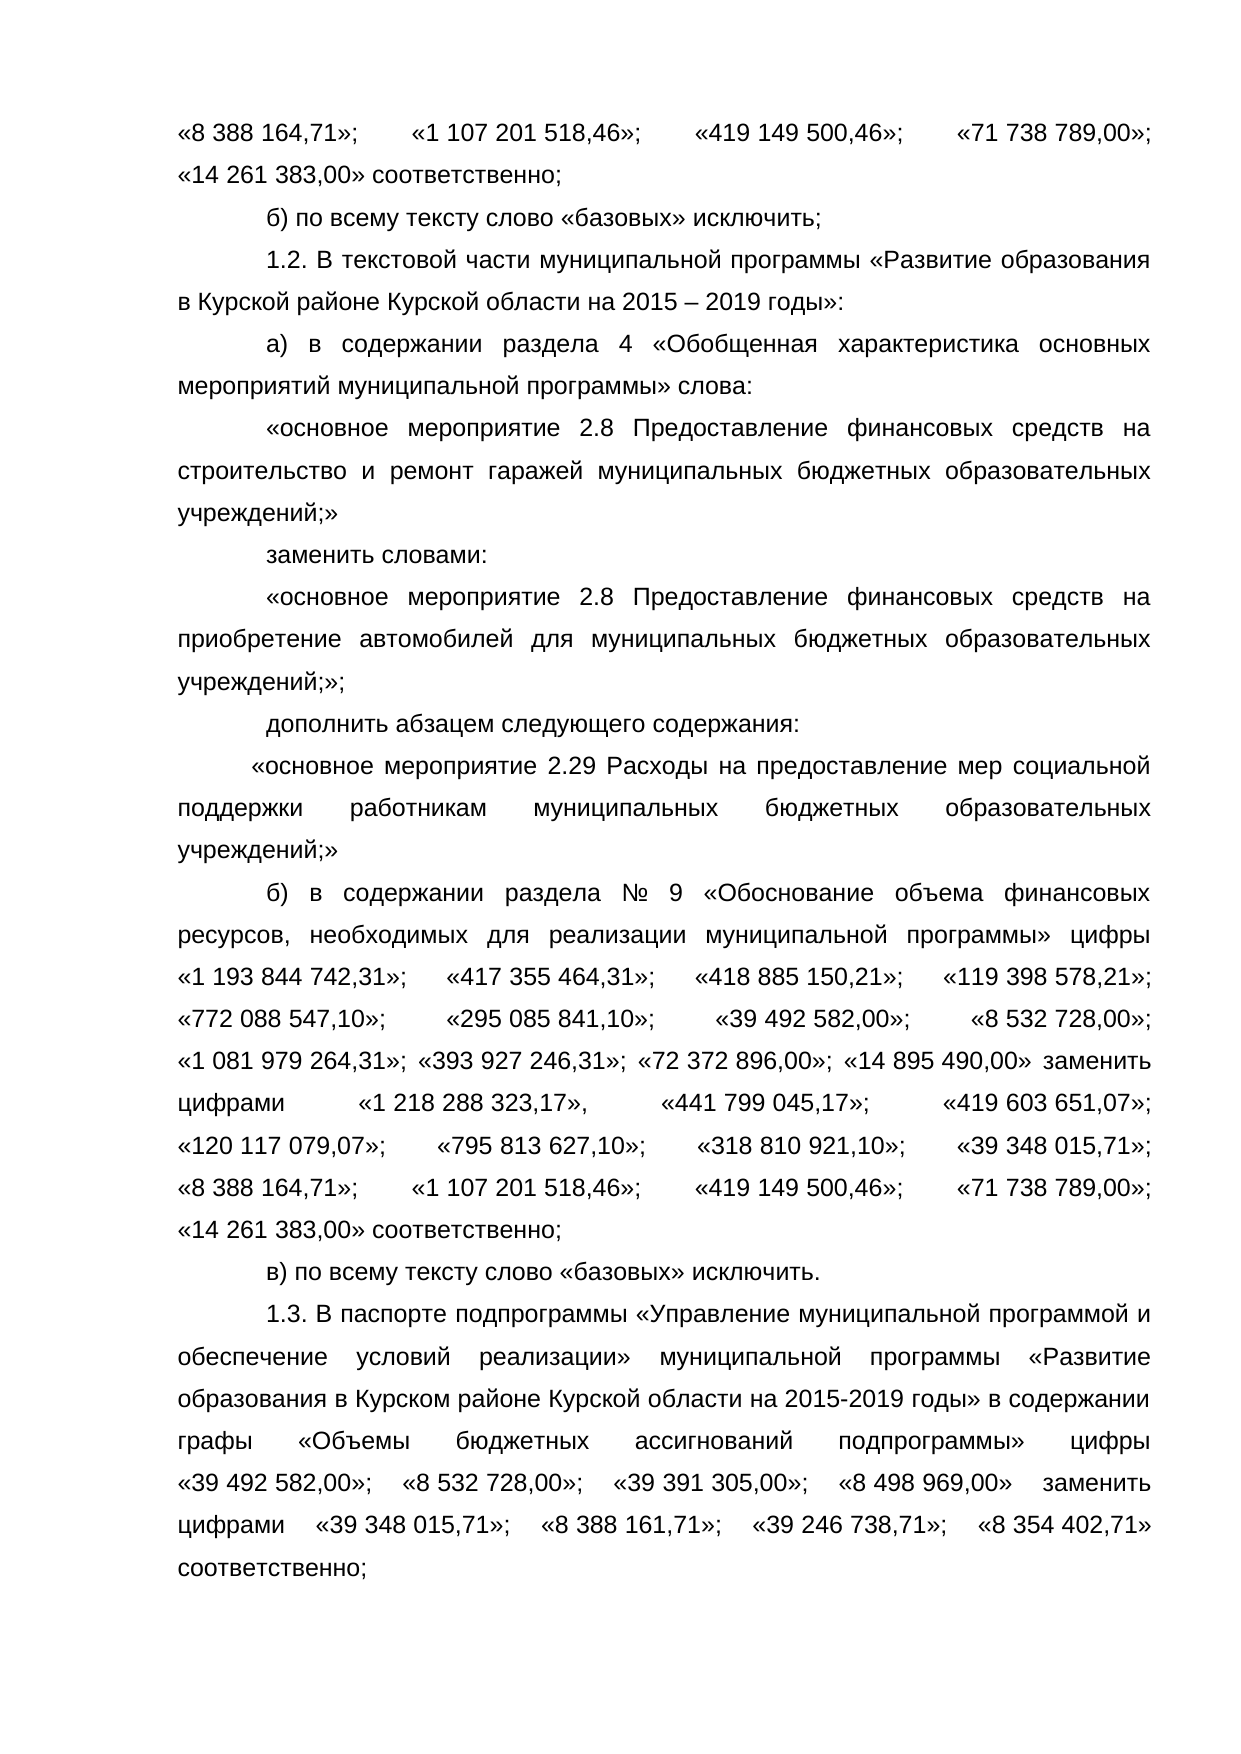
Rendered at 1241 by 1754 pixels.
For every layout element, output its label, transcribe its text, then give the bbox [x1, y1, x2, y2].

list «основное мероприятие 2.8 Предоставление финансовых средств на строительство и ремонт гаражей муниципальных бюджетных образовательных учреждений;» [177, 413, 1152, 527]
list дополнить абзацем следующего содержания: [177, 709, 1152, 737]
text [177, 118, 1152, 189]
list «основное мероприятие 2.29 Расходы на предоставление мер социальной поддержки работникам муниципальных бюджетных образовательных учреждений;» [177, 751, 1152, 864]
list в) по всему тексту слово «базовых» исключить. [177, 1257, 1152, 1286]
list б) в содержании раздела № 9 «Обоснование объема финансовых ресурсов, необходимых для реализации муниципальной программы» цифры «1 193 844 742,31»; «417 355 464,31»; «418 885 150,21»; «119 398 578,21»; «772 088 547,10»; «295 085 841,10»; «39 492 582,00»; «8 532 728,00»; «1 081 979 264,31»; «393 927 246,31»; «72 372 896,00»; «14 895 490,00» заменить цифрами «1 218 288 323,17», «441 799 045,17»; «419 603 651,07»; «120 117 079,07»; «795 813 627,10»; «318 810 921,10»; «39 348 015,71»; «8 388 164,71»; «1 107 201 518,46»; «419 149 500,46»; «71 738 789,00»; «14 261 383,00» соответственно; [177, 877, 1152, 1244]
list заменить словами: [266, 540, 1152, 569]
text б) по всему тексту слово «базовых» исключить; [177, 202, 1152, 231]
text а) в содержании раздела 4 «Обобщенная характеристика основных мероприятий муниципальной программы» слова: [177, 329, 1152, 400]
list «основное мероприятие 2.8 Предоставление финансовых средств на приобретение автомобилей для муниципальных бюджетных образовательных учреждений;»; [177, 582, 1152, 695]
list 1.3. В паспорте подпрограммы «Управление муниципальной программой и обеспечение условий реализации» муниципальной программы «Развитие образования в Курском районе Курской области на 2015-2019 годы» в содержании графы «Объемы бюджетных ассигнований подпрограммы» цифры «39 492 582,00»; «8 532 728,00»; «39 391 305,00»; «8 498 969,00» заменить цифрами «39 348 015,71»; «8 388 161,71»; «39 246 738,71»; «8 354 402,71» соответственно; [177, 1299, 1152, 1581]
text 1.2. В текстовой части муниципальной программы «Развитие образования в Курской районе Курской области на 2015 – 2019 годы»: [177, 245, 1152, 316]
